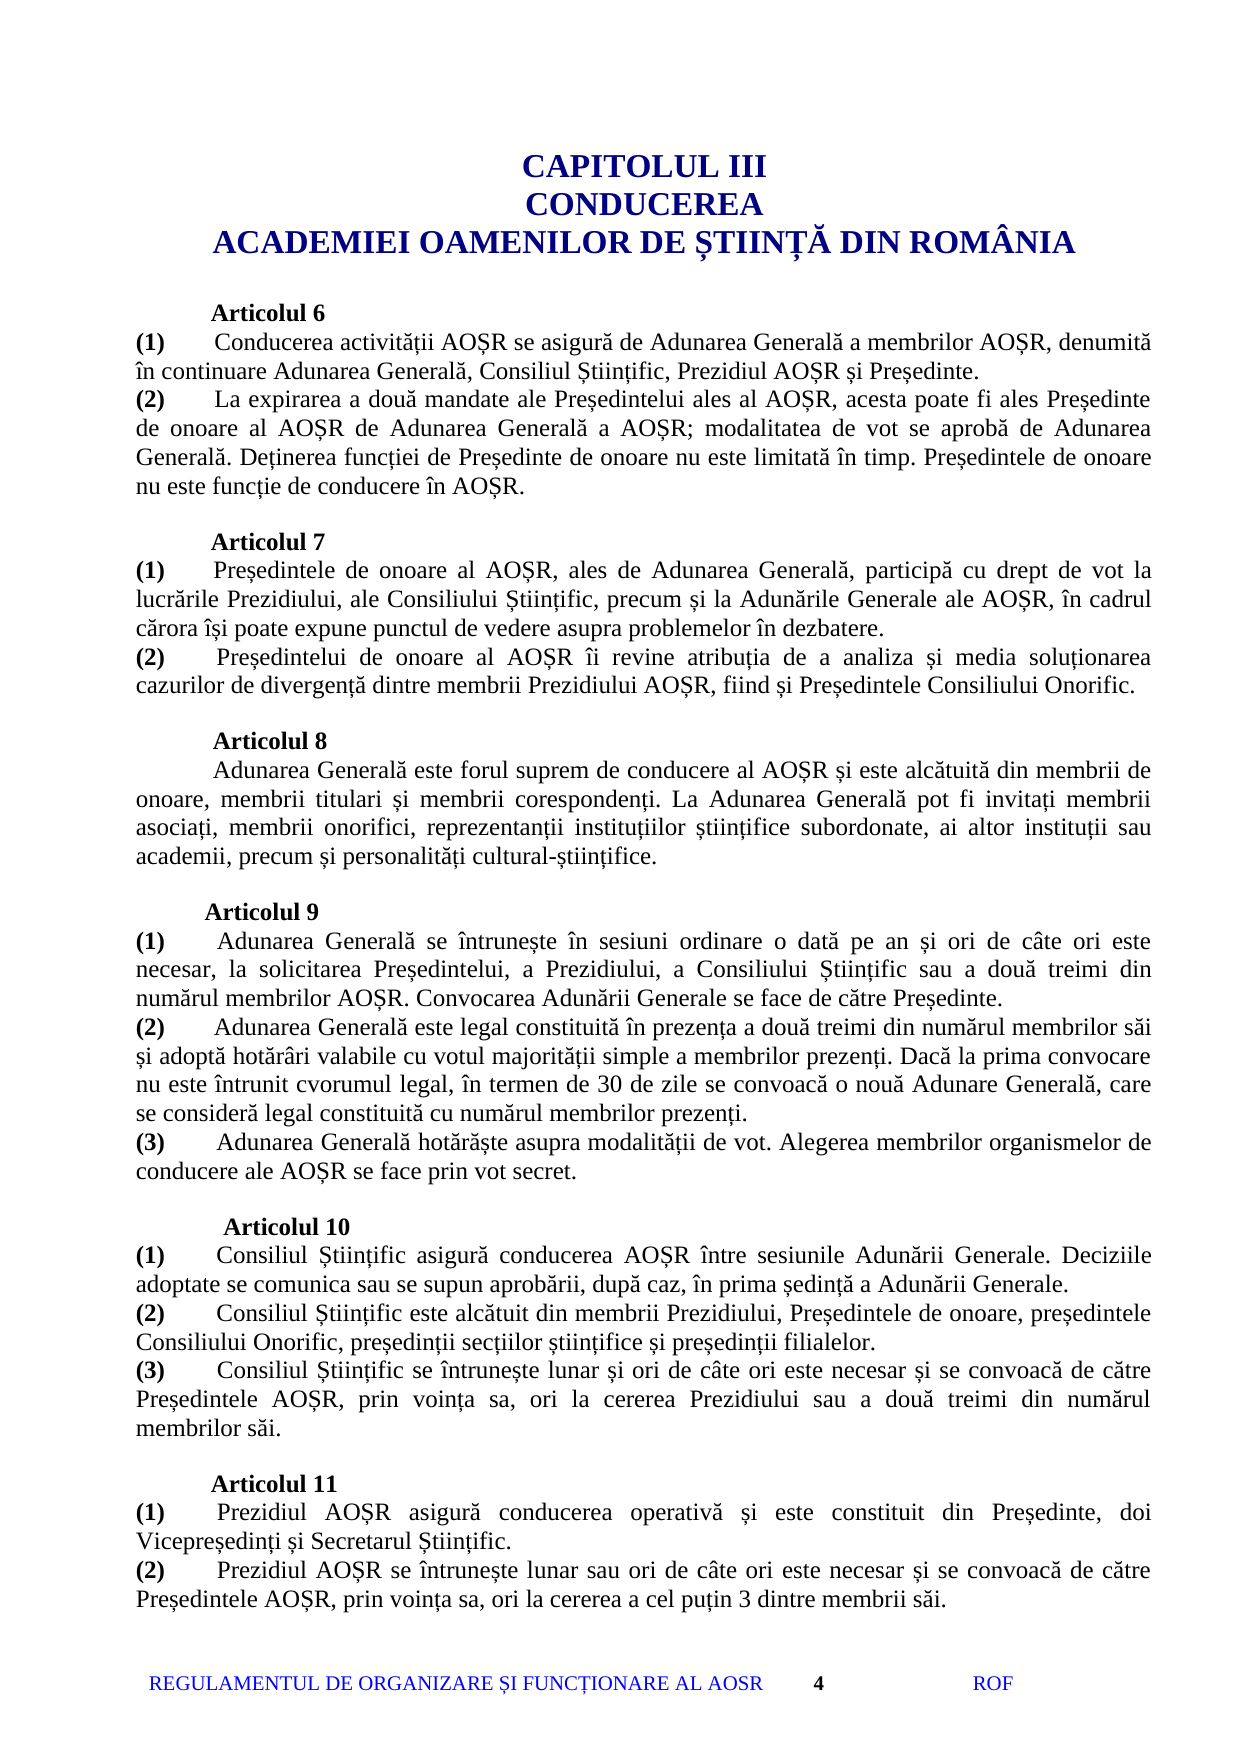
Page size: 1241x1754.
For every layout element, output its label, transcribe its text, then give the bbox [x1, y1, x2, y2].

list Adunarea Generală se întrunește în sesiuni ordinare o dată pe an și ori de câte ori este necesar, la solicitarea Președintelui, a Prezidiului, a Consiliului Științific sau a două treimi din numărul membrilor AOȘR. Convocarea Adunării Generale se face de către Președinte. [136, 926, 1153, 1012]
list Președintelui de onoare al AOȘR îi revine atribuția de a analiza și media soluționarea cazurilor de divergență dintre membrii Prezidiului AOȘR, fiind și Președintele Consiliului Onorific. [136, 642, 1153, 699]
text Adunarea Generală este forul suprem de conducere al AOȘR și este alcătuită din membrii de onoare, membrii titulari și membrii corespondenți. La Adunarea Generală pot fi invitați membrii asociați, membrii onorifici, reprezentanții instituțiilor științifice subordonate, ai altor instituții sau academii, precum și personalități cultural-științifice. [136, 755, 1153, 870]
list Prezidiul AOȘR se întrunește lunar sau ori de câte ori este necesar și se convoacă de către Președintele AOȘR, prin voința sa, ori la cererea a cel puțin 3 dintre membrii săi. [136, 1555, 1153, 1612]
list Adunarea Generală hotărăște asupra modalității de vot. Alegerea membrilor organismelor de conducere ale AOȘR se face prin vot secret. [136, 1127, 1153, 1184]
list La expirarea a două mandate ale Președintelui ales al AOȘR, acesta poate fi ales Președinte de onoare al AOȘR de Adunarea Generală a AOȘR; modalitatea de vot se aprobă de Adunarea Generală. Deținerea funcției de Președinte de onoare nu este limitată în timp. Președintele de onoare nu este funcție de conducere în AOȘR. [136, 384, 1153, 499]
subtitle Articolul 10 [136, 1212, 1153, 1240]
subtitle Articolul 9 [136, 897, 1153, 926]
list Conducerea activității AOȘR se asigură de Adunarea Generală a membrilor AOȘR, denumită în continuare Adunarea Generală, Consiliul Științific, Prezidiul AOȘR și Președinte. [136, 327, 1153, 384]
subtitle Articolul 8 [136, 726, 1153, 755]
list Consiliul Științific este alcătuit din membrii Prezidiului, Președintele de onoare, președintele Consiliului Onorific, președinții secțiilor științifice și președinții filialelor. [136, 1298, 1153, 1355]
list Consiliul Științific se întrunește lunar și ori de câte ori este necesar și se convoacă de către Președintele AOȘR, prin voința sa, ori la cererea Prezidiului sau a două treimi din numărul membrilor săi. [136, 1355, 1153, 1442]
subtitle Articolul 11 [136, 1469, 1153, 1497]
subtitle CAPITOLUL III CONDUCEREA ACADEMIEI OAMENILOR DE ȘTIINȚĂ DIN ROMÂNIA [136, 146, 1153, 261]
list Prezidiul AOȘR asigură conducerea operativă și este constituit din Președinte, doi Vicepreședinți și Secretarul Științific. [136, 1497, 1153, 1555]
subtitle Articolul 7 [136, 527, 1153, 555]
list Consiliul Științific asigură conducerea AOȘR între sesiunile Adunării Generale. Deciziile adoptate se comunica sau se supun aprobării, după caz, în prima ședință a Adunării Generale. [136, 1240, 1153, 1298]
list Președintele de onoare al AOȘR, ales de Adunarea Generală, participă cu drept de vot la lucrările Prezidiului, ale Consiliului Științific, precum și la Adunările Generale ale AOȘR, în cadrul cărora își poate expune punctul de vedere asupra problemelor în dezbatere. [136, 555, 1153, 642]
list Adunarea Generală este legal constituită în prezența a două treimi din numărul membrilor săi și adoptă hotărâri valabile cu votul majorității simple a membrilor prezenți. Dacă la prima convocare nu este întrunit cvorumul legal, în termen de 30 de zile se convoacă o nouă Adunare Generală, care se consideră legal constituită cu numărul membrilor prezenți. [136, 1012, 1153, 1127]
subtitle Articolul 6 [136, 298, 1153, 327]
